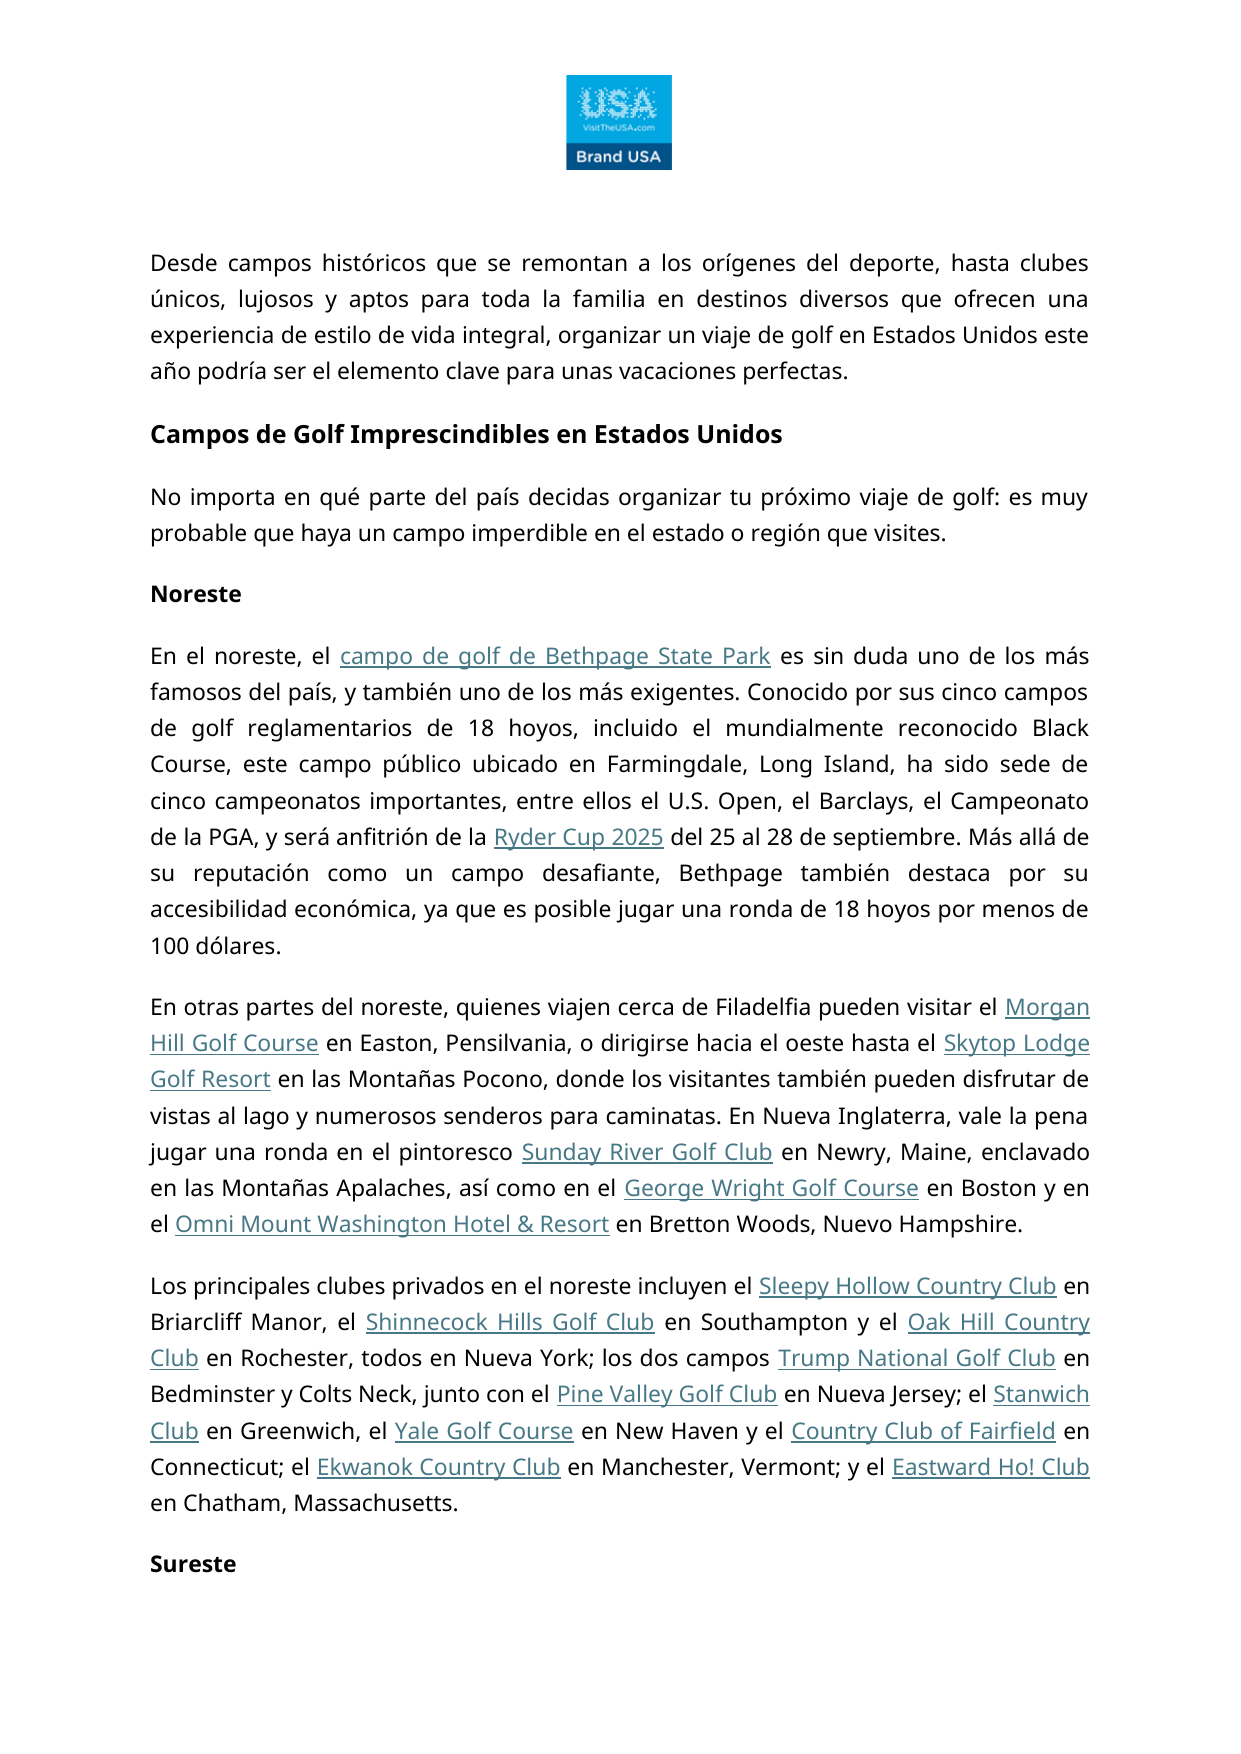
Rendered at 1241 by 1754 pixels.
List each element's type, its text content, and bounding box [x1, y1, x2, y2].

text Campos de Golf Imprescindibles en Estados Unidos [150, 416, 1090, 451]
text Noreste [150, 578, 1090, 610]
text Los principales clubes privados en el noreste incluyen el Sleepy Hollow Country Club en Briarcliff Manor, el Shinnecock Hills Golf Club en Southampton y el Oak Hill Country Club en Rochester, todos en Nueva York; los dos campos Trump National Golf Club en Bedminster y Colts Neck, junto con el Pine Valley Golf Club en Nueva Jersey; el Stanwich Club en Greenwich, el Yale Golf Course en New Haven y el Country Club of Fairfield en Connecticut; el Ekwanok Country Club en Manchester, Vermont; y el Eastward Ho! Club en Chatham, Massachusetts. [150, 1270, 1090, 1518]
text En otras partes del noreste, quienes viajen cerca de Filadelfia pueden visitar el Morgan Hill Golf Course en Easton, Pensilvania, o dirigirse hacia el oeste hasta el Skytop Lodge Golf Resort en las Montañas Pocono, donde los visitantes también pueden disfrutar de vistas al lago y numerosos senderos para caminatas. En Nueva Inglaterra, vale la pena jugar una ronda en el pintoresco Sunday River Golf Club en Newry, Maine, enclavado en las Montañas Apalaches, así como en el George Wright Golf Course en Boston y en el Omni Mount Washington Hotel & Resort en Bretton Woods, Nuevo Hampshire. [150, 991, 1090, 1240]
text En el noreste, el campo de golf de Bethpage State Park es sin duda uno de los más famosos del país, y también uno de los más exigentes. Conocido por sus cinco campos de golf reglamentarios de 18 hoyos, incluido el mundialmente reconocido Black Course, este campo público ubicado en Farmingdale, Long Island, ha sido sede de cinco campeonatos importantes, entre ellos el U.S. Open, el Barclays, el Campeonato de la PGA, y será anfitrión de la Ryder Cup 2025 del 25 al 28 de septiembre. Más allá de su reputación como un campo desafiante, Bethpage también destaca por su accesibilidad económica, ya que es posible jugar una ronda de 18 hoyos por menos de 100 dólares. [150, 640, 1090, 961]
text No importa en qué parte del país decidas organizar tu próximo viaje de golf: es muy probable que haya un campo imperdible en el estado o región que visites. [150, 481, 1090, 548]
text Desde campos históricos que se remontan a los orígenes del deporte, hasta clubes únicos, lujosos y aptos para toda la familia en destinos diversos que ofrecen una experiencia de estilo de vida integral, organizar un viaje de golf en Estados Unidos este año podría ser el elemento clave para unas vacaciones perfectas. [150, 246, 1090, 386]
text Sureste [150, 1548, 1090, 1580]
